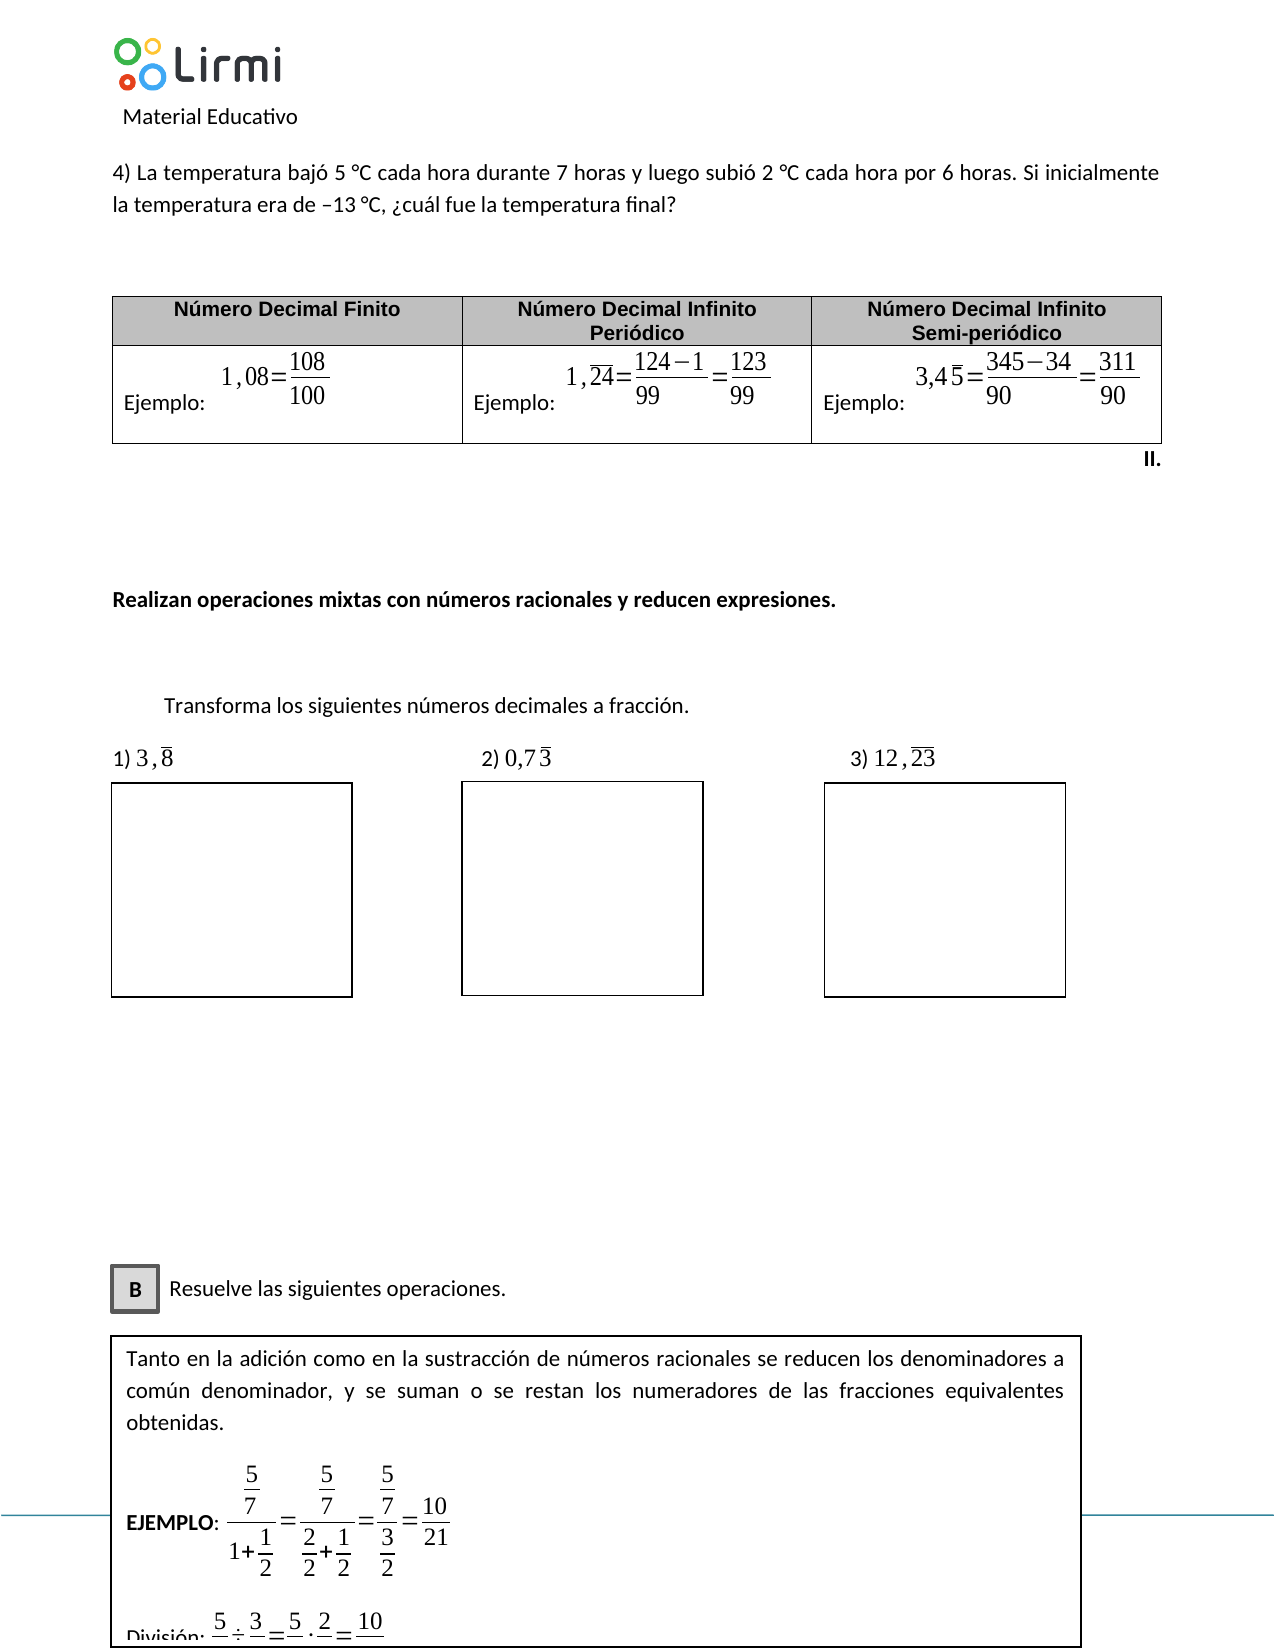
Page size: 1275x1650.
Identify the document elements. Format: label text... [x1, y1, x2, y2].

table_cell Ejemplo: [113, 346, 462, 443]
table_header Número Decimal Finito [113, 297, 462, 345]
table_cell Ejemplo: [463, 346, 811, 443]
text Transforma los siguientes números decimales a fracción. [112, 691, 1163, 719]
picture [111, 34, 283, 94]
table_header Número Decimal Infinito Semi-periódico [812, 297, 1161, 345]
text 1) 2) 3) [112, 744, 1163, 772]
table_header Número Decimal Infinito Periódico [463, 297, 811, 345]
text 4) La temperatura bajó 5 °C cada hora durante 7 horas y luego subió 2 °C cada hora por 6 horas. Si inicialmente la temperatura era de –13 °C, ¿cuál fue la temperatura final? [112, 158, 1163, 218]
table_cell Ejemplo: [812, 346, 1161, 443]
text II. Realizan operaciones mixtas con números racionales y reducen expresiones. [112, 444, 1163, 613]
text Resuelve las siguientes operaciones. [160, 1274, 1163, 1302]
